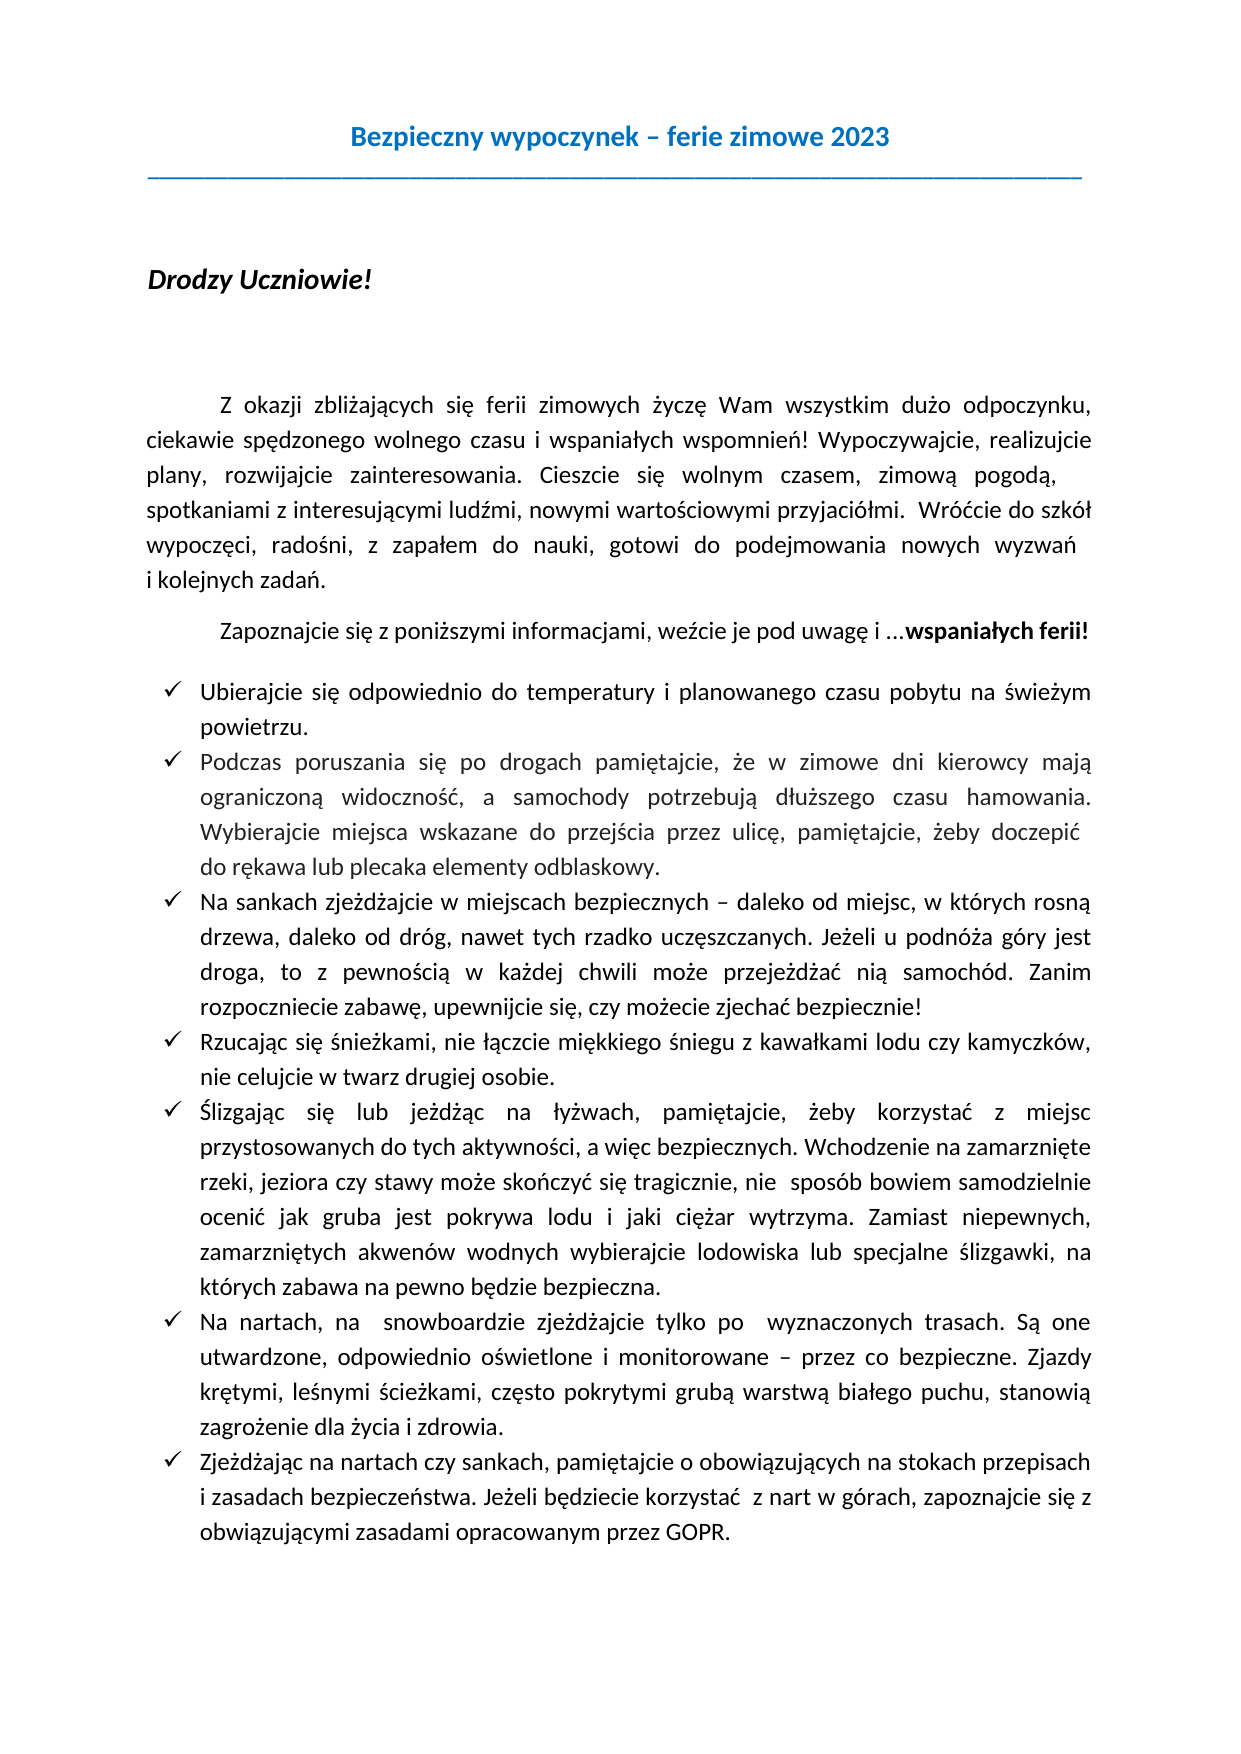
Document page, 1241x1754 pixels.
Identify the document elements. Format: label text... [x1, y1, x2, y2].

list Ubierajcie się odpowiednio do temperatury i planowanego czasu pobytu na świeżym powietrzu. [162, 676, 1093, 741]
text Zapoznajcie się z poniższymi informacjami, weźcie je pod uwagę i ...wspaniałych ferii! [146, 615, 1093, 646]
list Rzucając się śnieżkami, nie łączcie miękkiego śniegu z kawałkami lodu czy kamyczków, nie celujcie w twarz drugiej osobie. [162, 1026, 1093, 1091]
list Podczas poruszania się po drogach pamiętajcie, że w zimowe dni kierowcy mają ograniczoną widoczność, a samochody potrzebują dłuższego czasu hamowania. Wybierajcie miejsca wskazane do przejścia przez ulicę, pamiętajcie, żeby doczepić do rękawa lub plecaka elementy odblaskowy. [162, 746, 1093, 881]
text Drodzy Uczniowie! [148, 261, 1093, 297]
list Na nartach, na snowboardzie zjeżdżajcie tylko po wyznaczonych trasach. Są one utwardzone, odpowiednio oświetlone i monitorowane – przez co bezpieczne. Zjazdy krętymi, leśnymi ścieżkami, często pokrytymi grubą warstwą białego puchu, stanowią zagrożenie dla życia i zdrowia. [162, 1306, 1093, 1441]
text Z okazji zbliżających się ferii zimowych życzę Wam wszystkim dużo odpoczynku, ciekawie spędzonego wolnego czasu i wspaniałych wspomnień! Wypoczywajcie, realizujcie plany, rozwijajcie zainteresowania. Cieszcie się wolnym czasem, zimową pogodą, spotkaniami z interesującymi ludźmi, nowymi wartościowymi przyjaciółmi. Wróćcie do szkół wypoczęci, radośni, z zapałem do nauki, gotowi do podejmowania nowych wyzwań i kolejnych zadań. [146, 389, 1093, 594]
list Ślizgając się lub jeżdżąc na łyżwach, pamiętajcie, żeby korzystać z miejsc przystosowanych do tych aktywności, a więc bezpiecznych. Wchodzenie na zamarznięte rzeki, jeziora czy stawy może skończyć się tragicznie, nie sposób bowiem samodzielnie ocenić jak gruba jest pokrywa lodu i jaki ciężar wytrzyma. Zamiast niepewnych, zamarzniętych akwenów wodnych wybierajcie lodowiska lub specjalne ślizgawki, na których zabawa na pewno będzie bezpieczna. [162, 1096, 1093, 1301]
list Zjeżdżając na nartach czy sankach, pamiętajcie o obowiązujących na stokach przepisach i zasadach bezpieczeństwa. Jeżeli będziecie korzystać z nart w górach, zapoznajcie się z obwiązującymi zasadami opracowanym przez GOPR. [162, 1446, 1093, 1546]
list Na sankach zjeżdżajcie w miejscach bezpiecznych – daleko od miejsc, w których rosną drzewa, daleko od dróg, nawet tych rzadko uczęszczanych. Jeżeli u podnóża góry jest droga, to z pewnością w każdej chwili może przejeżdżać nią samochód. Zanim rozpoczniecie zabawę, upewnijcie się, czy możecie zjechać bezpiecznie! [162, 886, 1093, 1021]
